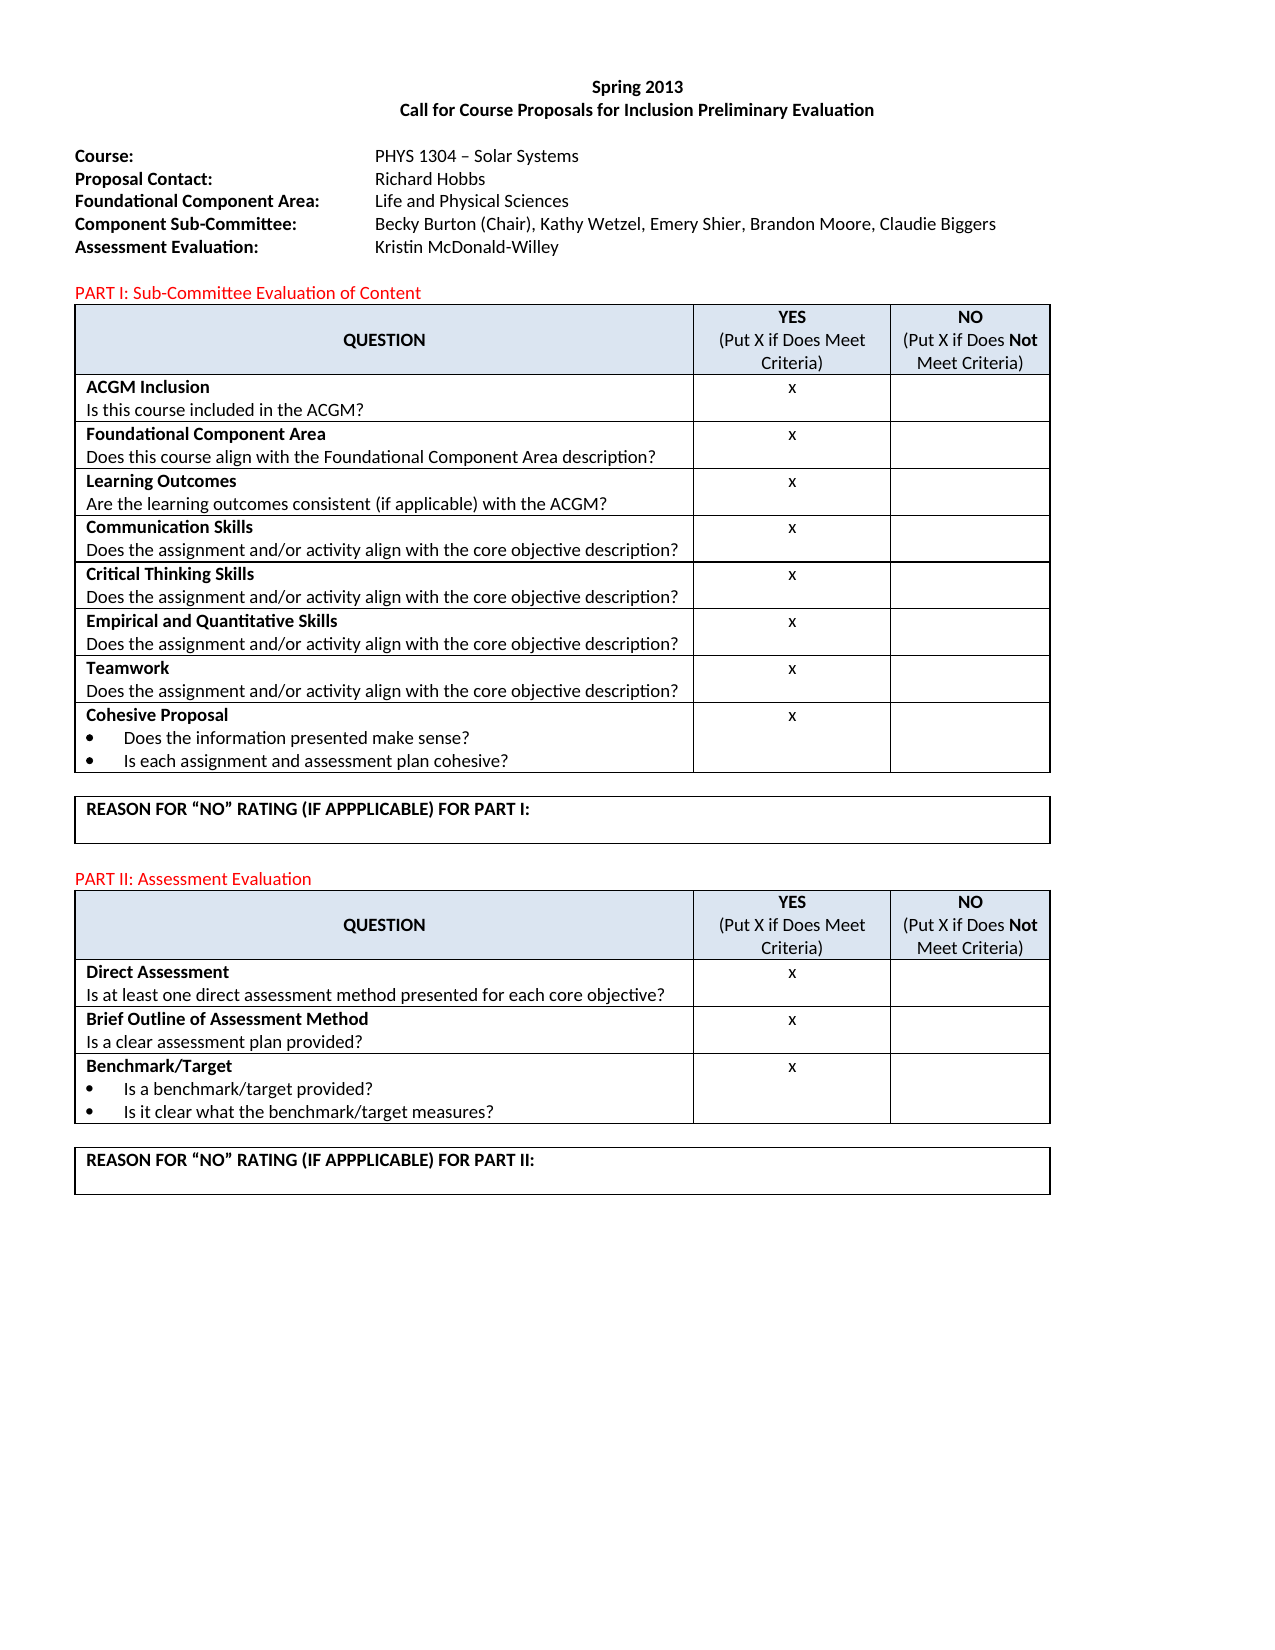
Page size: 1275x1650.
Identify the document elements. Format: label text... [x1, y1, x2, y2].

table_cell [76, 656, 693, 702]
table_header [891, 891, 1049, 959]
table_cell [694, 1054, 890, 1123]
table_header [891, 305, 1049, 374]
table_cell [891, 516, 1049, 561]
text PART I: Sub-Committee Evaluation of Content [75, 281, 1200, 304]
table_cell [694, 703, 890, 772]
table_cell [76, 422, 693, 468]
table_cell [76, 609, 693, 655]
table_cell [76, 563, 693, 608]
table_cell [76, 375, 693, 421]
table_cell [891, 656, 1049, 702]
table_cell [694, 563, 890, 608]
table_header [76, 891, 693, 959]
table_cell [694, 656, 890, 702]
text Component Sub-Committee: Becky Burton (Chair), Kathy Wetzel, Emery Shier, Brandon Moore, Claudie Biggers [75, 212, 1200, 235]
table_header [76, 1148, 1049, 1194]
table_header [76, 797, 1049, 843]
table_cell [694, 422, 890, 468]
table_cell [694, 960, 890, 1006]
text Call for Course Proposals for Inclusion Preliminary Evaluation [75, 98, 1200, 121]
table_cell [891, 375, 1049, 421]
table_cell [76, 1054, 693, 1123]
text Proposal Contact: Richard Hobbs [75, 167, 1200, 189]
text Course: PHYS 1304 – Solar Systems [75, 144, 1200, 167]
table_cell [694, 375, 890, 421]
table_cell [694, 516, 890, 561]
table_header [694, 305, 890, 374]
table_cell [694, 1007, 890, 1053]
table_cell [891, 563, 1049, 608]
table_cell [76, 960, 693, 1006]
text Spring 2013 [75, 75, 1200, 98]
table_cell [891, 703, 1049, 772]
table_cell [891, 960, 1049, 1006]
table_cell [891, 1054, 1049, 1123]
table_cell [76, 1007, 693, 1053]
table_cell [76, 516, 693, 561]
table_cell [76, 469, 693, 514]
text Assessment Evaluation: Kristin McDonald-Willey [75, 235, 1200, 258]
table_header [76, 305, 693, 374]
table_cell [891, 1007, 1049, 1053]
text PART II: Assessment Evaluation [75, 867, 1200, 889]
text Foundational Component Area: Life and Physical Sciences [75, 189, 1200, 212]
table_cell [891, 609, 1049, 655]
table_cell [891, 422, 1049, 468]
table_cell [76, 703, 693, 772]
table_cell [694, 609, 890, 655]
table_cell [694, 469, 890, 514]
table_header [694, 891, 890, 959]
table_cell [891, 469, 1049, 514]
